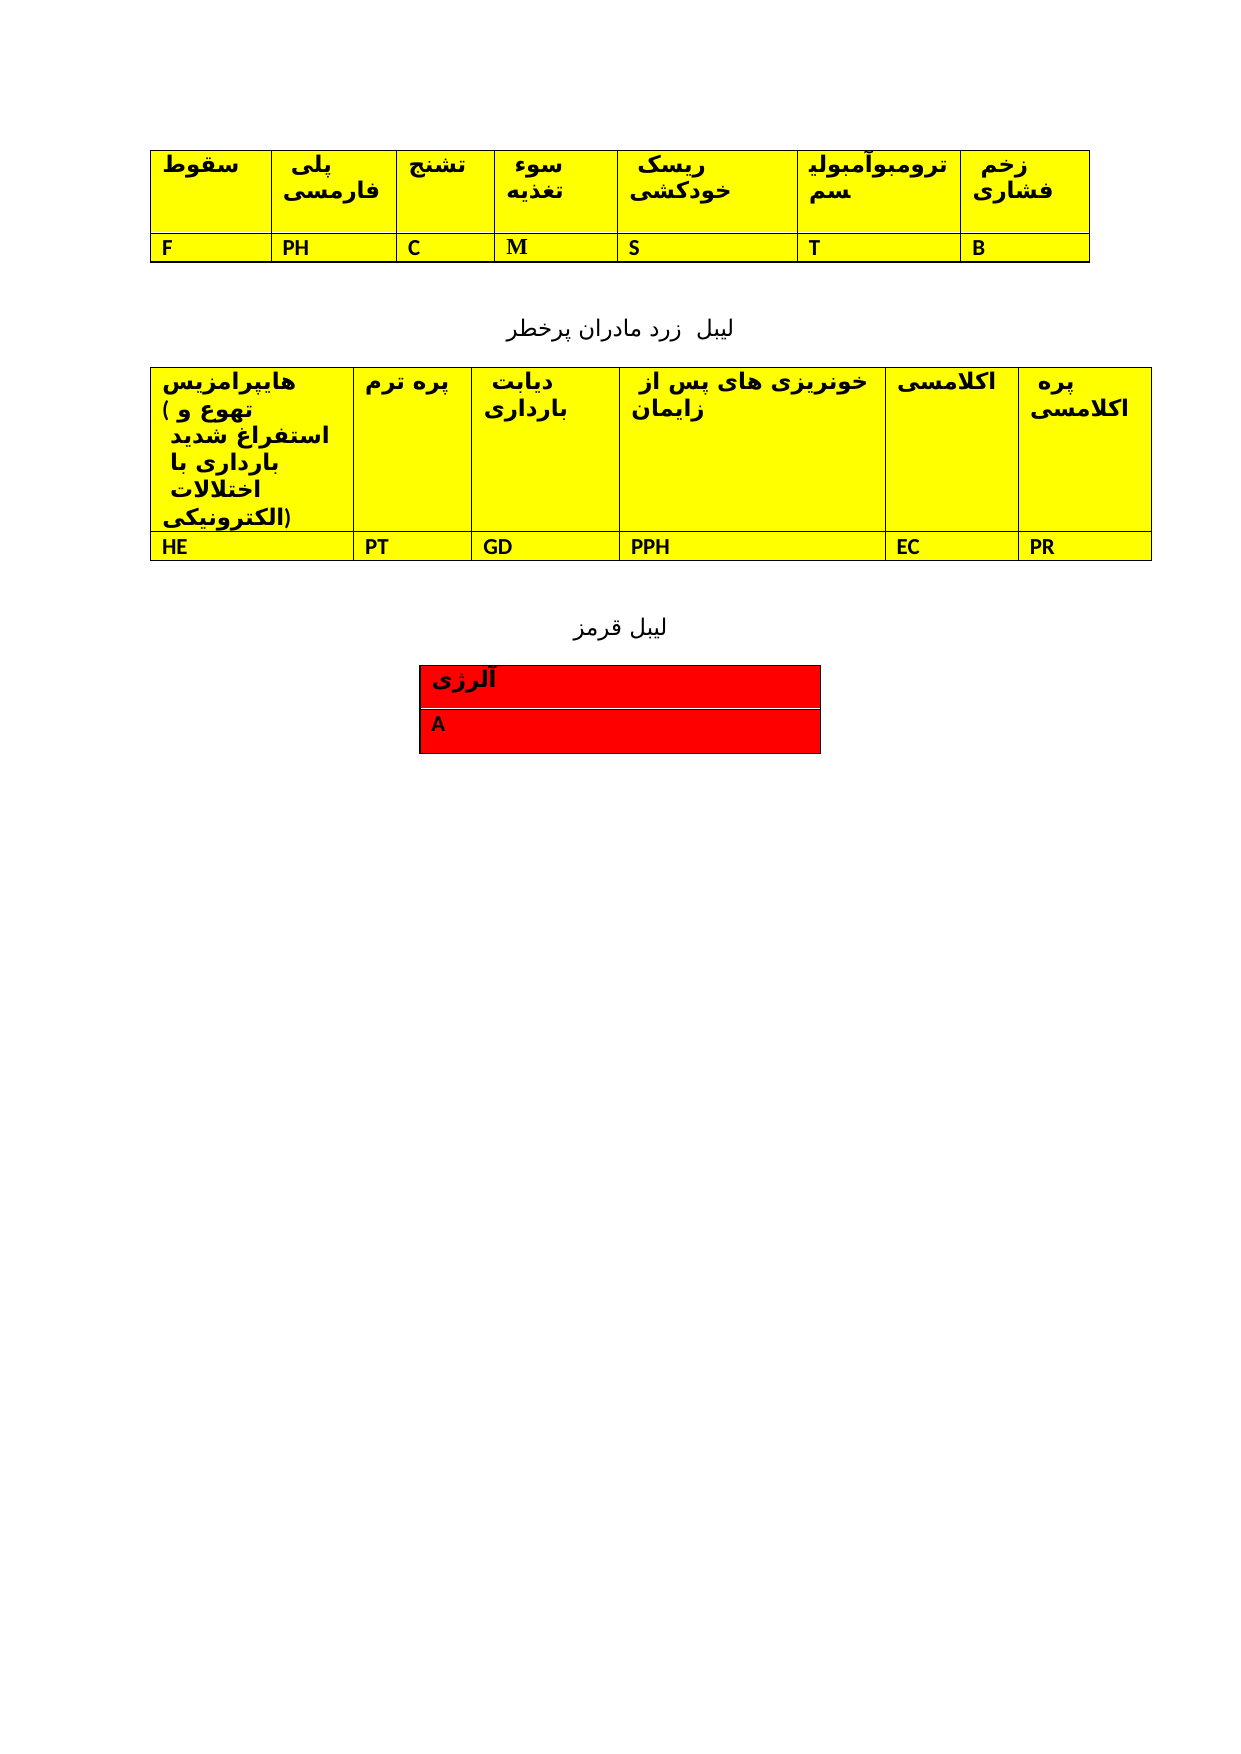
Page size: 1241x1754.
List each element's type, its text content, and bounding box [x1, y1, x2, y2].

table_header خونریزی های پس از زایمان [620, 368, 885, 531]
table_header اکلامسی [886, 368, 1018, 531]
table_cell PPH [620, 532, 885, 560]
table_cell HE [151, 532, 353, 560]
table_header سقوط [151, 151, 271, 232]
table_cell C [397, 234, 494, 261]
table_header آلرژی [421, 666, 820, 708]
table_header پلی فارمسی [272, 151, 396, 232]
table_header دیابت بارداری [472, 368, 619, 531]
table_header پره ترم [354, 368, 471, 531]
table_cell PR [1019, 532, 1151, 560]
table_header سوء تغذیه [495, 151, 617, 232]
text لیبل قرمز [150, 614, 1090, 641]
table_cell A [421, 710, 820, 753]
table_cell PT [354, 532, 471, 560]
table_header ریسک خودکشی [618, 151, 797, 232]
table_cell EC [886, 532, 1018, 560]
table_header هایپرامزیس (تهوع و استفراغ شدید بارداری با اختلالات الکترونیکی) [151, 368, 353, 531]
table_cell F [151, 234, 271, 261]
table_header تشنج [397, 151, 494, 232]
table_cell GD [472, 532, 619, 560]
table_header ترومبوآمبولیسم [798, 151, 960, 232]
table_cell T [798, 234, 960, 261]
table_cell S [618, 234, 797, 261]
text لیبل زرد مادران پرخطر [150, 316, 1090, 342]
table_cell M [495, 234, 617, 261]
table_cell B [961, 234, 1089, 261]
table_header زخم فشاری [961, 151, 1089, 232]
table_header پره اکلامسی [1019, 368, 1151, 531]
table_cell PH [272, 234, 396, 261]
